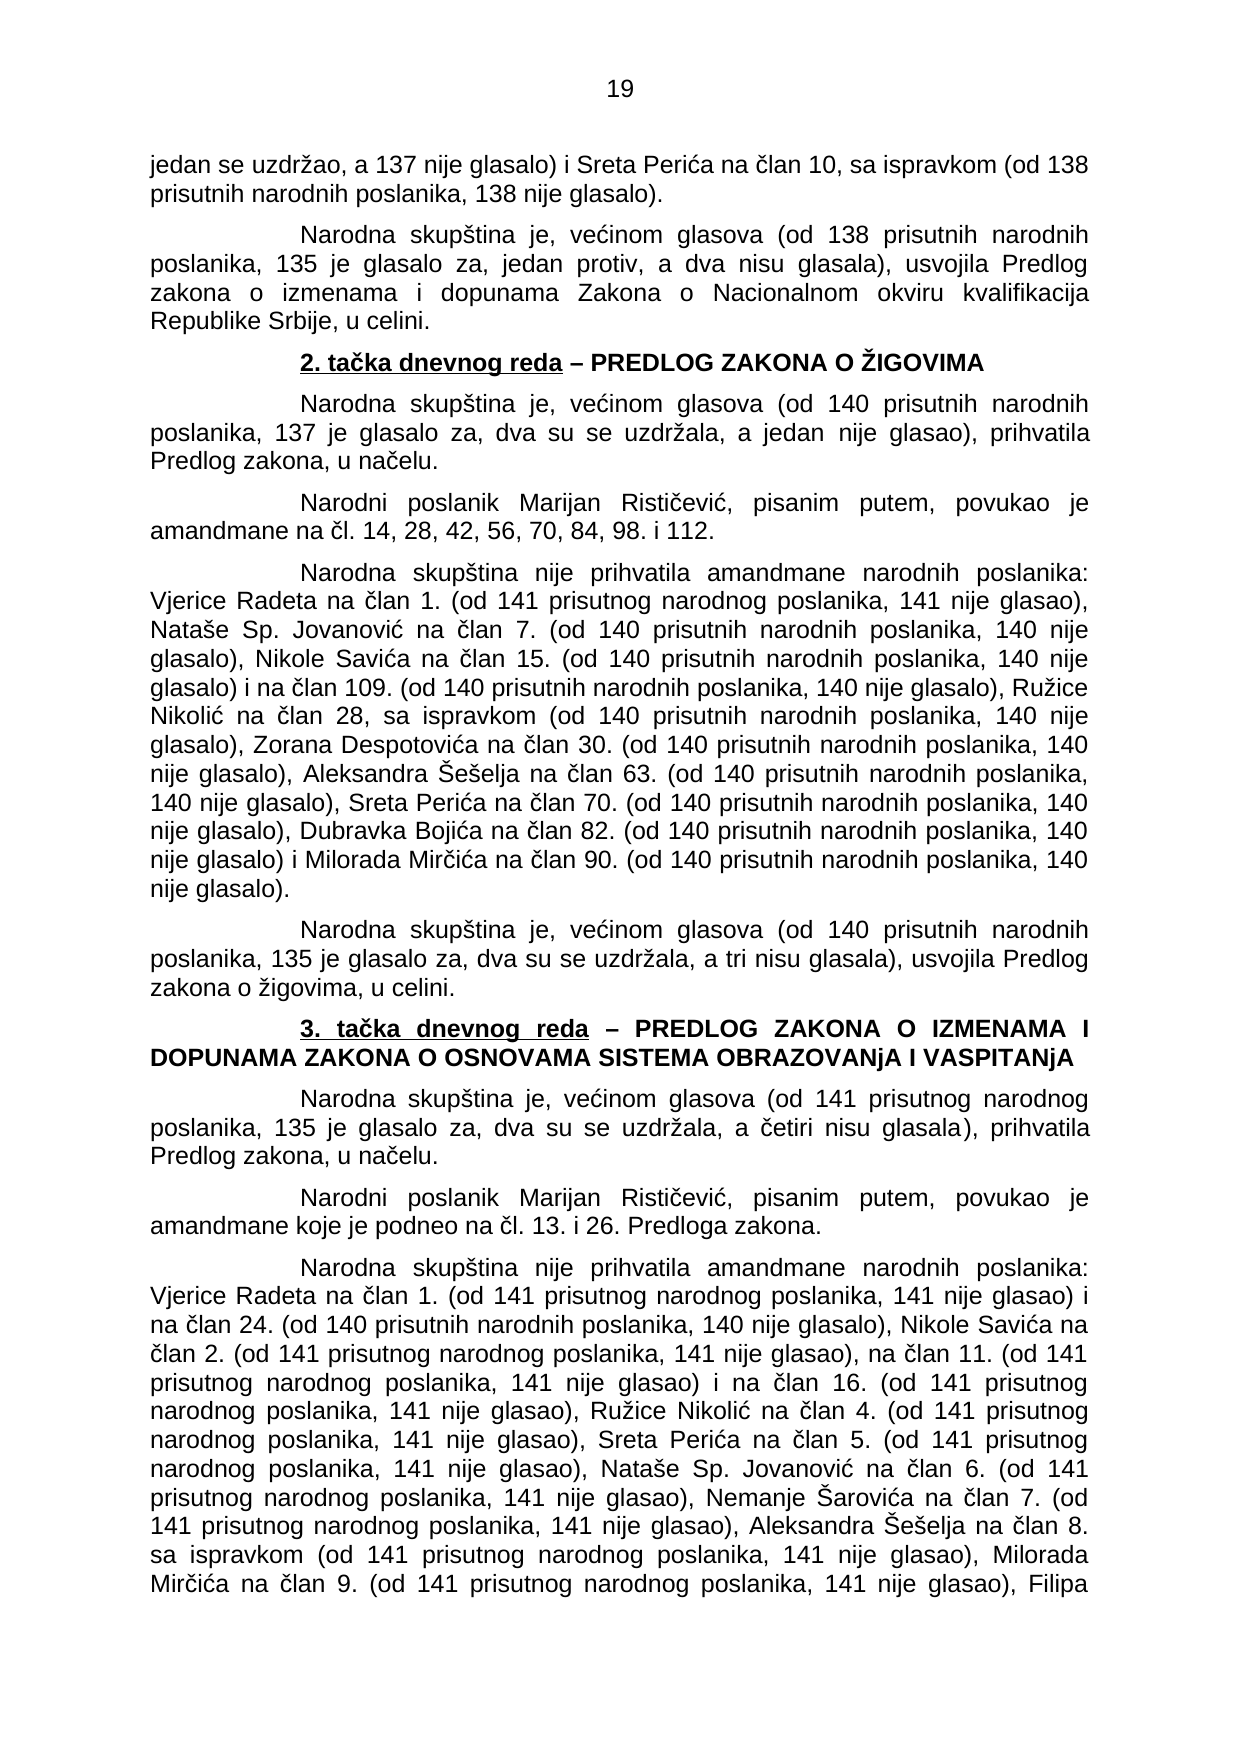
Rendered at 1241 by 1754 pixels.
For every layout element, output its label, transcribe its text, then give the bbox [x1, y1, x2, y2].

text Narodna skupština je, većinom glasova (od 138 prisutnih narodnih poslanika, 135 je glasalo za, jedan protiv, a dva nisu glasala), usvojila Predlog zakona o izmenama i dopunama Zakona o Nacionalnom okviru kvalifikacija Republike Srbije, u celini. [150, 220, 1090, 335]
text Narodni poslanik Marijan Rističević, pisanim putem, povukao je amandmane koje je podneo na čl. 13. i 26. Predloga zakona. [150, 1182, 1090, 1240]
text Narodna skupština nije prihvatila amandmane narodnih poslanika: Vjerice Radeta na član 1. (od 141 prisutnog narodnog poslanika, 141 nije glasao), Nataše Sp. Jovanović na član 7. (od 140 prisutnih narodnih poslanika, 140 nije glasalo), Nikole Savića na član 15. (od 140 prisutnih narodnih poslanika, 140 nije glasalo) i na član 109. (od 140 prisutnih narodnih poslanika, 140 nije glasalo), Ružice Nikolić na član 28, sa ispravkom (od 140 prisutnih narodnih poslanika, 140 nije glasalo), Zorana Despotovića na član 30. (od 140 prisutnih narodnih poslanika, 140 nije glasalo), Aleksandra Šešelja na član 63. (od 140 prisutnih narodnih poslanika, 140 nije glasalo), Sreta Perića na član 70. (od 140 prisutnih narodnih poslanika, 140 nije glasalo), Dubravka Bojića na član 82. (od 140 prisutnih narodnih poslanika, 140 nije glasalo) i Milorada Mirčića na član 90. (od 140 prisutnih narodnih poslanika, 140 nije glasalo). [150, 557, 1090, 902]
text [150, 150, 1090, 207]
text Narodna skupština je, većinom glasova (od 141 prisutnog narodnog poslanika, 135 je glasalo za, dva su se uzdržala, a četiri nisu glasala), prihvatila Predlog zakona, u načelu. [150, 1084, 1090, 1170]
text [150, 1252, 1090, 1597]
text Narodna skupština je, većinom glasova (od 140 prisutnih narodnih poslanika, 137 je glasalo za, dva su se uzdržala, a jedan nije glasao), prihvatila Predlog zakona, u načelu. [150, 389, 1090, 475]
text 3. tačka dnevnog reda – PREDLOG ZAKONA O IZMENAMA I DOPUNAMA ZAKONA O OSNOVAMA SISTEMA OBRAZOVANjA I VASPITANjA [150, 1014, 1090, 1071]
text 2. tačka dnevnog reda – PREDLOG ZAKONA O ŽIGOVIMA [150, 347, 1090, 376]
text Narodna skupština je, većinom glasova (od 140 prisutnih narodnih poslanika, 135 je glasalo za, dva su se uzdržala, a tri nisu glasala), usvojila Predlog zakona o žigovima, u celini. [150, 915, 1090, 1001]
text Narodni poslanik Marijan Rističević, pisanim putem, povukao je amandmane na čl. 14, 28, 42, 56, 70, 84, 98. i 112. [150, 487, 1090, 545]
